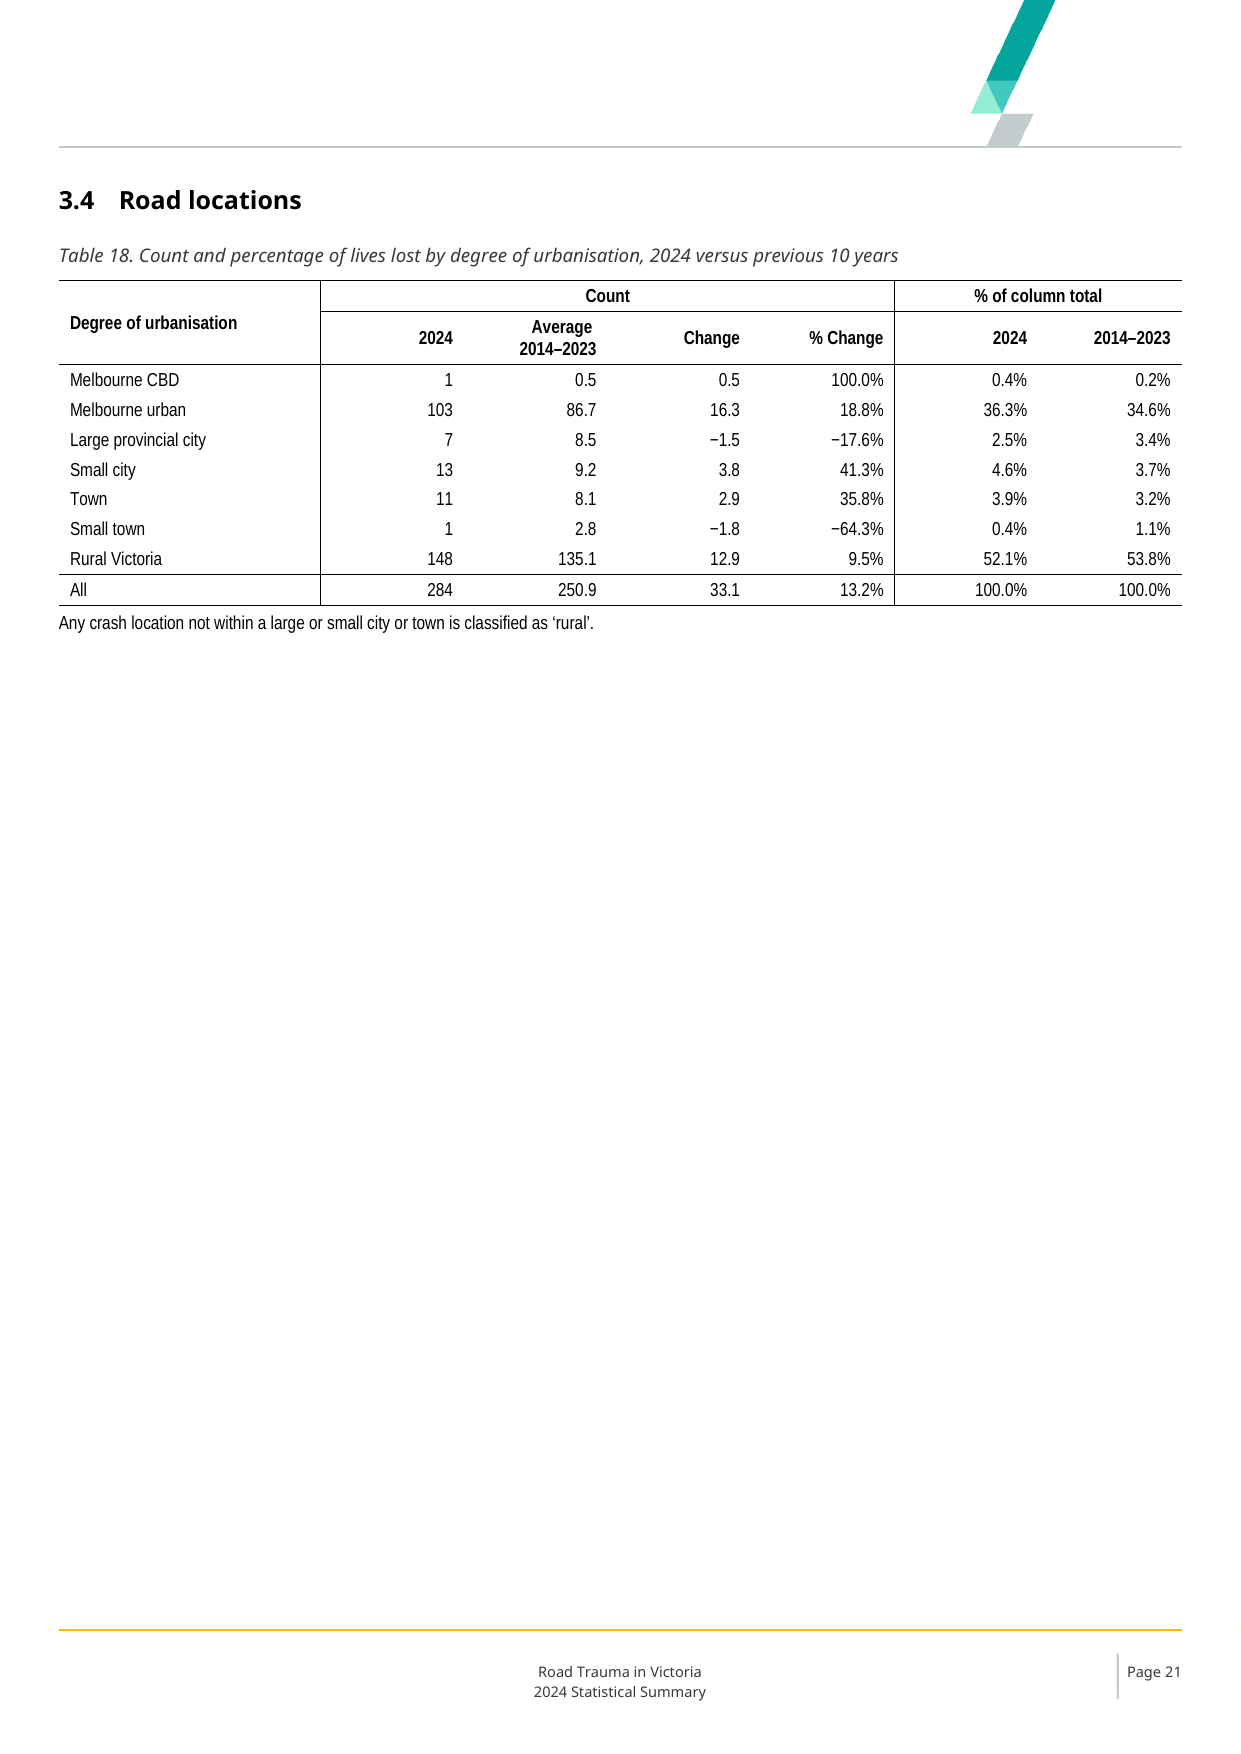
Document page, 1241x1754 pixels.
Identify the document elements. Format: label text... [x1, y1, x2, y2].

subtitle Road locations [58, 183, 1182, 217]
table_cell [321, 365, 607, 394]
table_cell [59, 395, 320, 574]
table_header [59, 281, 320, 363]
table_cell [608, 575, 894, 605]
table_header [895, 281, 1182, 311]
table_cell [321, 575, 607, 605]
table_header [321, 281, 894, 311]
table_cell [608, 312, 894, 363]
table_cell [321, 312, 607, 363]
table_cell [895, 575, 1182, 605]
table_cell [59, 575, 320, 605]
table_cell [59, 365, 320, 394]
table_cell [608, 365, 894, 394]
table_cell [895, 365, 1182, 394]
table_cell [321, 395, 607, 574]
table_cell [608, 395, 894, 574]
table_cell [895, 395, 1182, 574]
picture [970, 0, 1056, 146]
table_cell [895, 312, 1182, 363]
text Any crash location not within a large or small city or town is classified as ‘rural’. [58, 612, 1182, 634]
text Table 18. Count and percentage of lives lost by degree of urbanisation, 2024 versus previous 10 years [58, 242, 1182, 268]
